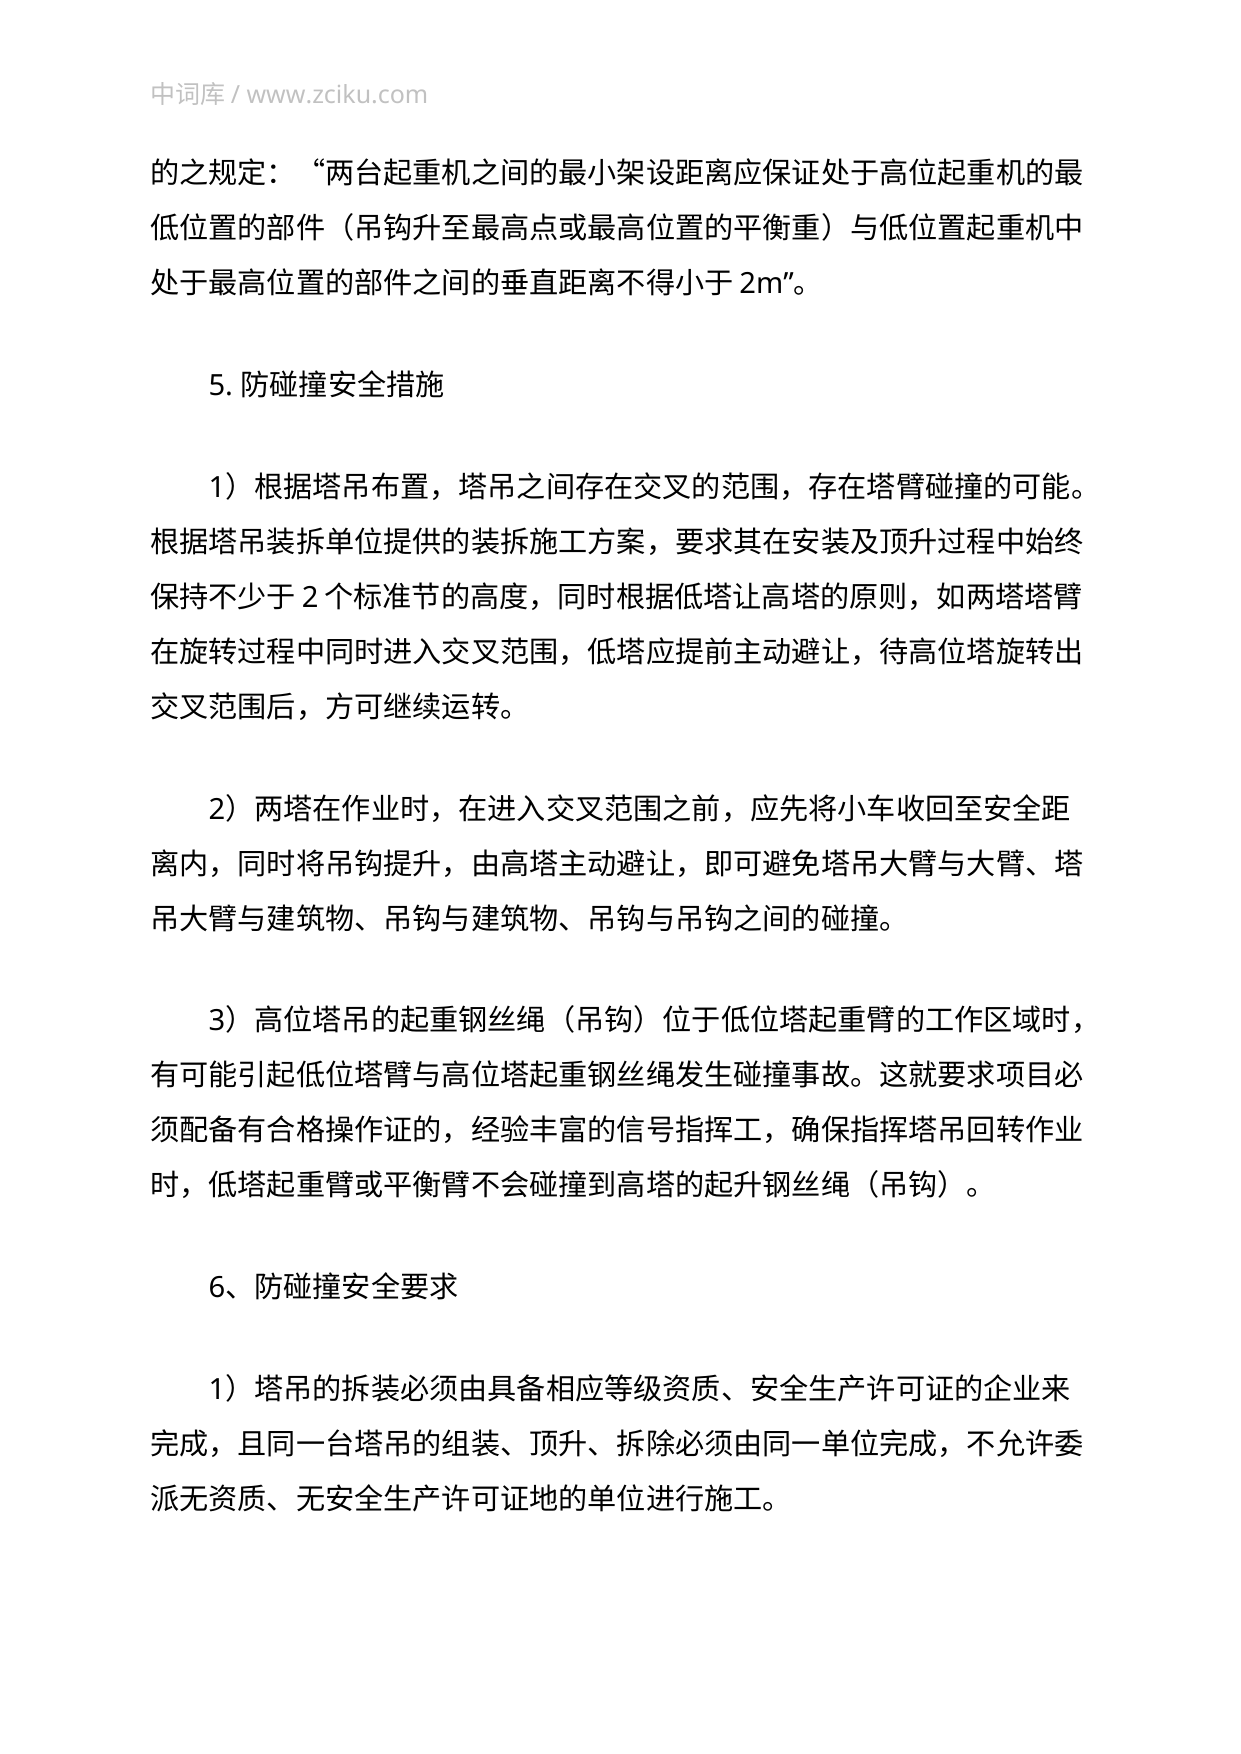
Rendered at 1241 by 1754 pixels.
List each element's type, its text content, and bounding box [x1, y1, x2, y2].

text 1）根据塔吊布置，塔吊之间存在交叉的范围，存在塔臂碰撞的可能。根据塔吊装拆单位提供的装拆施工方案，要求其在安装及顶升过程中始终保持不少于2个标准节的高度，同时根据低塔让高塔的原则，如两塔塔臂在旋转过程中同时进入交叉范围，低塔应提前主动避让，待高位塔旋转出交叉范围后，方可继续运转。 [150, 464, 1090, 726]
text 2）两塔在作业时，在进入交叉范围之前，应先将小车收回至安全距离内，同时将吊钩提升，由高塔主动避让，即可避免塔吊大臂与大臂、塔吊大臂与建筑物、吊钩与建筑物、吊钩与吊钩之间的碰撞。 [150, 785, 1090, 937]
text 6、防碰撞安全要求 [150, 1263, 1090, 1306]
text 5. 防碰撞安全措施 [150, 362, 1090, 404]
text 3）高位塔吊的起重钢丝绳（吊钩）位于低位塔起重臂的工作区域时，有可能引起低位塔臂与高位塔起重钢丝绳发生碰撞事故。这就要求项目必须配备有合格操作证的，经验丰富的信号指挥工，确保指挥塔吊回转作业时，低塔起重臂或平衡臂不会碰撞到高塔的起升钢丝绳（吊钩）。 [150, 997, 1090, 1204]
text 1）塔吊的拆装必须由具备相应等级资质、安全生产许可证的企业来完成，且同一台塔吊的组装、顶升、拆除必须由同一单位完成，不允许委派无资质、无安全生产许可证地的单位进行施工。 [150, 1366, 1090, 1518]
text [150, 150, 1090, 302]
